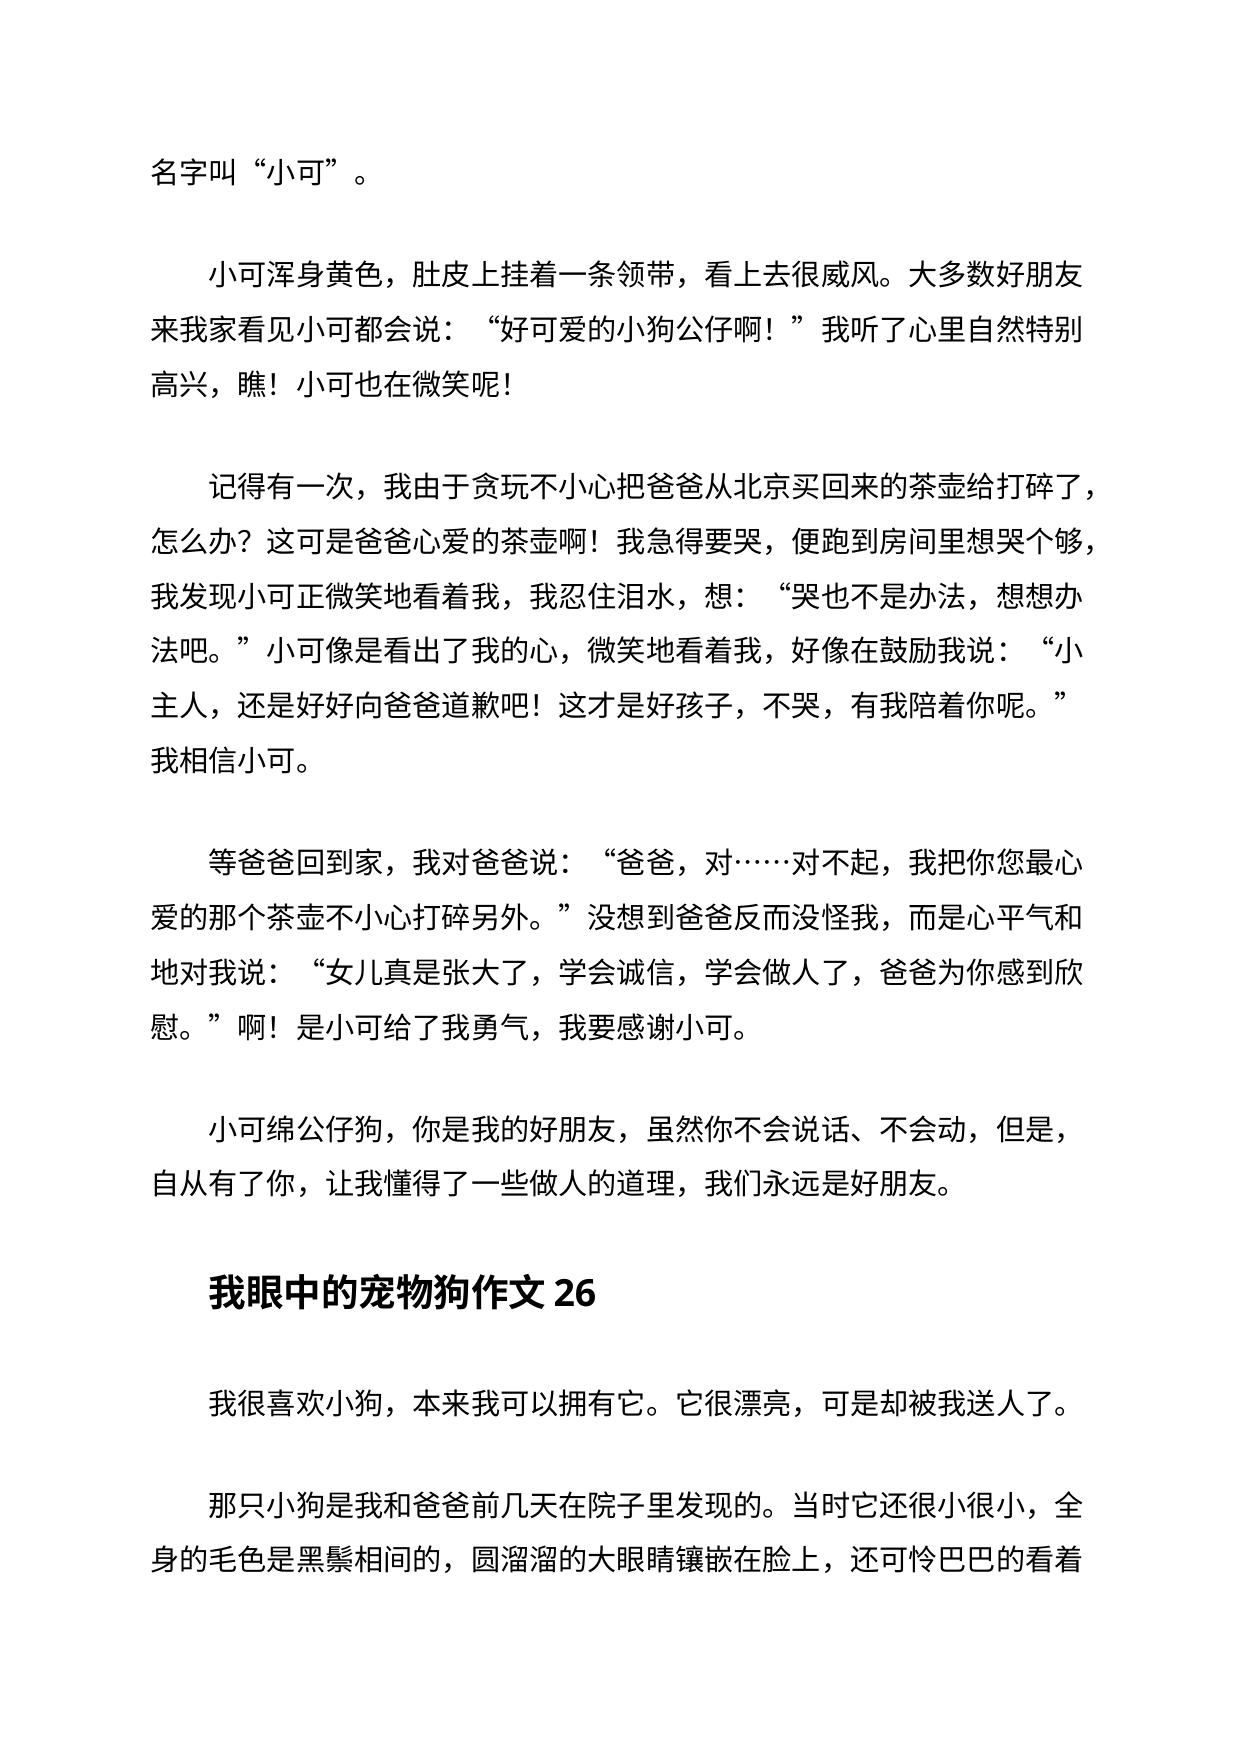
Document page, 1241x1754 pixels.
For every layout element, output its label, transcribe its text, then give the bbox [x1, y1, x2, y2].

text 记得有一次，我由于贪玩不小心把爸爸从北京买回来的茶壶给打碎了，怎么办？这可是爸爸心爱的茶壶啊！我急得要哭，便跑到房间里想哭个够，我发现小可正微笑地看着我，我忍住泪水，想：“哭也不是办法，想想办法吧。”小可像是看出了我的心，微笑地看着我，好像在鼓励我说：“小主人，还是好好向爸爸道歉吧！这才是好孩子，不哭，有我陪着你呢。”我相信小可。 [150, 463, 1090, 780]
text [150, 150, 1090, 192]
text 小可绵公仔狗，你是我的好朋友，虽然你不会说话、不会动，但是，自从有了你，让我懂得了一些做人的道理，我们永远是好朋友。 [150, 1106, 1090, 1203]
text 等爸爸回到家，我对爸爸说：“爸爸，对……对不起，我把你您最心爱的那个茶壶不小心打碎另外。”没想到爸爸反而没怪我，而是心平气和地对我说：“女儿真是张大了，学会诚信，学会做人了，爸爸为你感到欣慰。”啊！是小可给了我勇气，我要感谢小可。 [150, 839, 1090, 1047]
text 我眼中的宠物狗作文26 [150, 1263, 1090, 1317]
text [150, 1482, 1090, 1579]
text 小可浑身黄色，肚皮上挂着一条领带，看上去很威风。大多数好朋友来我家看见小可都会说：“好可爱的小狗公仔啊！”我听了心里自然特别高兴，瞧！小可也在微笑呢！ [150, 252, 1090, 404]
text 我很喜欢小狗，本来我可以拥有它。它很漂亮，可是却被我送人了。 [150, 1380, 1090, 1423]
